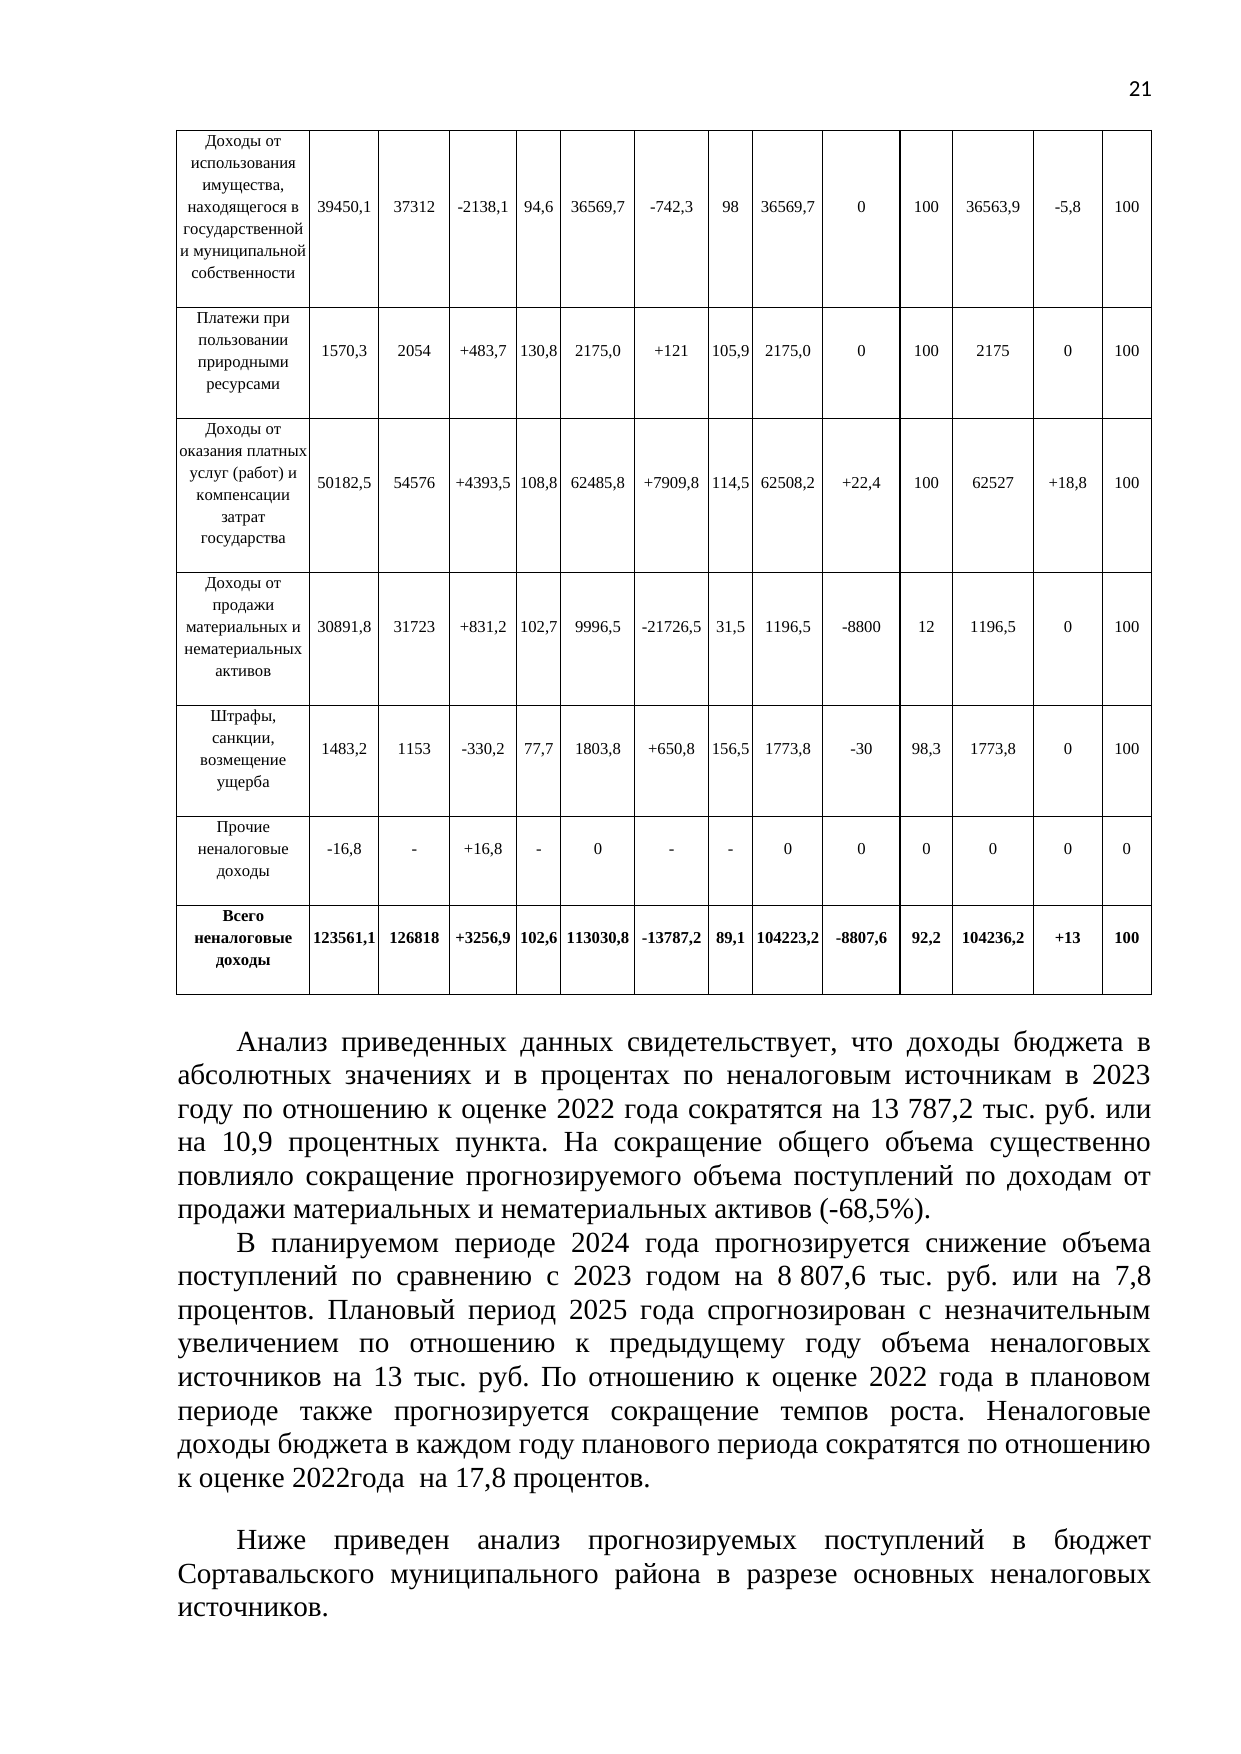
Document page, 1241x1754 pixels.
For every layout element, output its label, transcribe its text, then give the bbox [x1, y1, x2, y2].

table_cell Доходы от использования имущества, находящегося в государственной и муниципальной собственности [177, 131, 309, 307]
text Анализ приведенных данных свидетельствует, что доходы бюджета в абсолютных значениях и в процентах по неналоговым источникам в 2023 году по отношению к оценке 2022 года сократятся на 13 787,2 тыс. руб. или на 10,9 процентных пункта. На сокращение общего объема существенно повлияло сокращение прогнозируемого объема поступлений по доходам от продажи материальных и нематериальных активов (-68,5%). [177, 1024, 1152, 1225]
table_cell 105,9 [709, 308, 752, 417]
table_cell 114,5 [709, 419, 752, 572]
table_cell 1483,2 [310, 706, 378, 816]
table_cell -2138,1 [450, 131, 516, 307]
table_cell 102,7 [517, 573, 560, 705]
table_cell 0 [753, 817, 822, 905]
table_cell 100 [1103, 573, 1151, 705]
table_cell 100 [1103, 906, 1151, 993]
table_cell -742,3 [635, 131, 708, 307]
text В планируемом периоде 2024 года прогнозируется снижение объема поступлений по сравнению с 2023 годом на 8 807,6 тыс. руб. или на 7,8 процентов. Плановый период 2025 года спрогнозирован с незначительным увеличением по отношению к предыдущему году объема неналоговых источников на 13 тыс. руб. По отношению к оценке 2022 года в плановом периоде также прогнозируется сокращение темпов роста. Неналоговые доходы бюджета в каждом году планового периода сократятся по отношению к оценке 2022года на 17,8 процентов. [177, 1225, 1152, 1493]
table_cell Платежи при пользовании природными ресурсами [177, 308, 309, 417]
table_cell -30 [823, 706, 899, 816]
table_cell 130,8 [517, 308, 560, 417]
table_cell 0 [1034, 706, 1102, 816]
table_cell 54576 [379, 419, 449, 572]
table_cell 2175,0 [753, 308, 822, 417]
table_cell 104236,2 [953, 906, 1033, 993]
table_cell -330,2 [450, 706, 516, 816]
table_cell 0 [561, 817, 634, 905]
table_cell 2054 [379, 308, 449, 417]
table_cell 62485,8 [561, 419, 634, 572]
table_cell +650,8 [635, 706, 708, 816]
table_cell 98 [709, 131, 752, 307]
table_cell 1773,8 [753, 706, 822, 816]
table_cell -5,8 [1034, 131, 1102, 307]
table_cell - [709, 817, 752, 905]
table_cell 100 [901, 419, 952, 572]
table_cell 39450,1 [310, 131, 378, 307]
table_cell +831,2 [450, 573, 516, 705]
table_cell -8800 [823, 573, 899, 705]
table_cell - [635, 817, 708, 905]
table_cell 62527 [953, 419, 1033, 572]
table_cell 100 [1103, 131, 1151, 307]
table_cell -21726,5 [635, 573, 708, 705]
table_cell 36569,7 [561, 131, 634, 307]
table_cell 62508,2 [753, 419, 822, 572]
table_cell 104223,2 [753, 906, 822, 993]
table_cell 31,5 [709, 573, 752, 705]
table_cell -8807,6 [823, 906, 899, 993]
table_cell +18,8 [1034, 419, 1102, 572]
table_cell 89,1 [709, 906, 752, 993]
table_cell 108,8 [517, 419, 560, 572]
table_cell 1196,5 [753, 573, 822, 705]
table_cell 1773,8 [953, 706, 1033, 816]
table_cell 100 [1103, 419, 1151, 572]
table_cell 113030,8 [561, 906, 634, 993]
table_cell +16,8 [450, 817, 516, 905]
table_cell 0 [1034, 817, 1102, 905]
table_cell 0 [1034, 308, 1102, 417]
table_cell 1570,3 [310, 308, 378, 417]
table_cell 12 [901, 573, 952, 705]
table_cell 0 [1034, 573, 1102, 705]
table_cell 126818 [379, 906, 449, 993]
table_cell 0 [1103, 817, 1151, 905]
table_cell +22,4 [823, 419, 899, 572]
table_cell 9996,5 [561, 573, 634, 705]
table_cell +4393,5 [450, 419, 516, 572]
table_cell 0 [823, 131, 899, 307]
table_cell 102,6 [517, 906, 560, 993]
table_cell 31723 [379, 573, 449, 705]
table_cell -16,8 [310, 817, 378, 905]
table_cell Доходы от оказания платных услуг (работ) и компенсации затрат государства [177, 419, 309, 572]
table_cell 1196,5 [953, 573, 1033, 705]
table_cell +121 [635, 308, 708, 417]
table_cell 123561,1 [310, 906, 378, 993]
table_cell 94,6 [517, 131, 560, 307]
table_cell +13 [1034, 906, 1102, 993]
table_cell 37312 [379, 131, 449, 307]
table_cell 92,2 [901, 906, 952, 993]
table_cell 0 [823, 308, 899, 417]
table_cell Доходы от продажи материальных и нематериальных активов [177, 573, 309, 705]
table_cell 100 [901, 131, 952, 307]
table_cell Прочие неналоговые доходы [177, 817, 309, 905]
table_cell 1153 [379, 706, 449, 816]
table_cell 1803,8 [561, 706, 634, 816]
table_cell 100 [901, 308, 952, 417]
table_cell 30891,8 [310, 573, 378, 705]
table_cell 98,3 [901, 706, 952, 816]
table_cell - [379, 817, 449, 905]
table_cell +483,7 [450, 308, 516, 417]
table_cell 0 [823, 817, 899, 905]
table_cell 100 [1103, 706, 1151, 816]
table_cell +7909,8 [635, 419, 708, 572]
text Ниже приведен анализ прогнозируемых поступлений в бюджет Сортавальского муниципального района в разрезе основных неналоговых источников. [177, 1522, 1152, 1623]
table_cell 36569,7 [753, 131, 822, 307]
table_cell -13787,2 [635, 906, 708, 993]
table_cell Всего неналоговые доходы [177, 906, 309, 993]
table_cell 100 [1103, 308, 1151, 417]
table_cell - [517, 817, 560, 905]
table_cell +3256,9 [450, 906, 516, 993]
table_cell 0 [953, 817, 1033, 905]
table_cell 36563,9 [953, 131, 1033, 307]
table_cell Штрафы, санкции, возмещение ущерба [177, 706, 309, 816]
table_cell 2175,0 [561, 308, 634, 417]
table_cell 0 [901, 817, 952, 905]
table_cell 50182,5 [310, 419, 378, 572]
table_cell 2175 [953, 308, 1033, 417]
table_cell 77,7 [517, 706, 560, 816]
table_cell 156,5 [709, 706, 752, 816]
